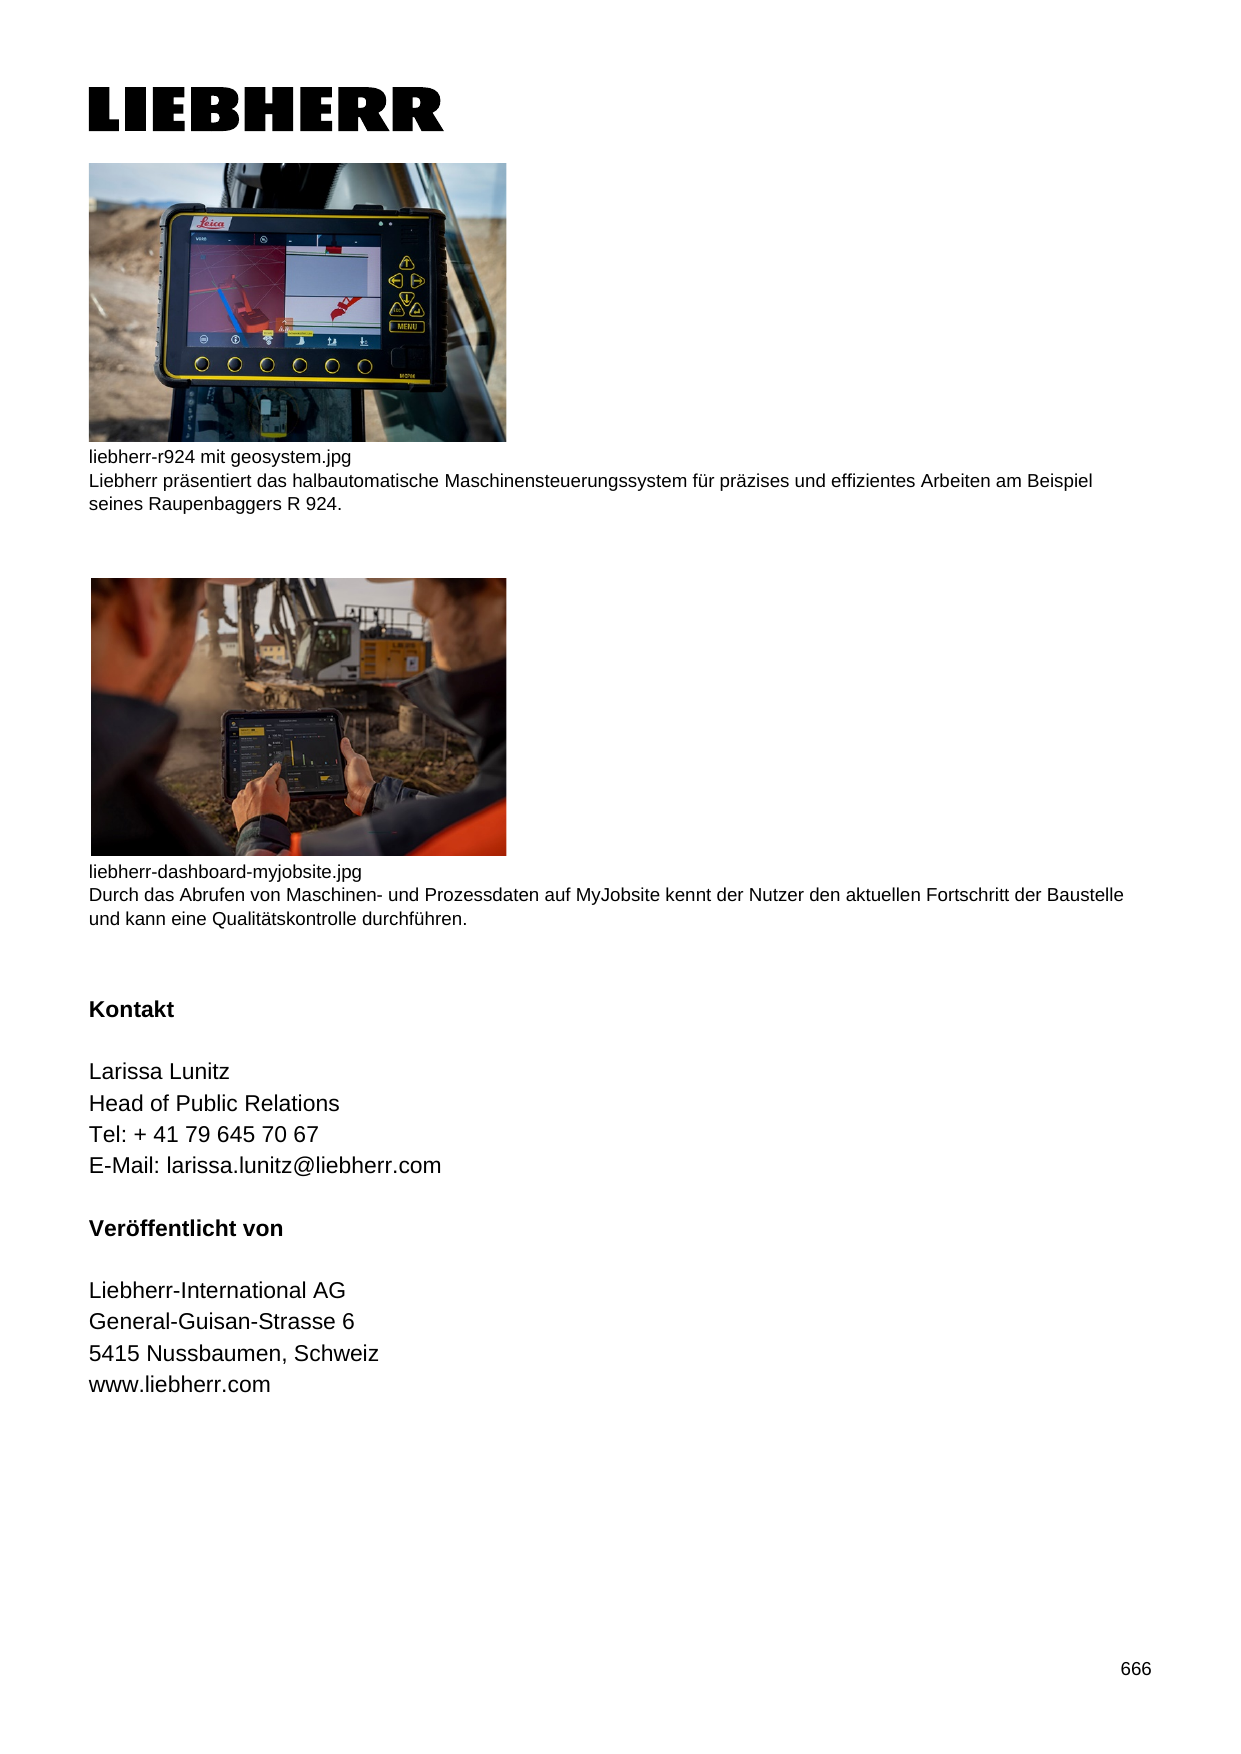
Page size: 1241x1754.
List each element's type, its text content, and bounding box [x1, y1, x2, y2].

text 5415 Nussbaumen, Schweiz [89, 1336, 1152, 1367]
text Veröffentlicht von [89, 1211, 1152, 1242]
text Kontakt [89, 992, 1152, 1023]
text Liebherr-International AG [89, 1273, 1152, 1305]
text Tel: + 41 79 645 70 67 [89, 1117, 1152, 1148]
picture [91, 578, 507, 856]
text Larissa Lunitz Head of Public Relations [89, 1055, 1152, 1117]
text General-Guisan-Strasse 6 [89, 1305, 1152, 1336]
text www.liebherr.com [89, 1367, 1152, 1398]
text liebherr-dashboard-myjobsite.jpg Durch das Abrufen von Maschinen- und Prozessdaten auf MyJobsite kennt der Nutzer den aktuellen Fortschritt der Baustelle und kann eine Qualitätskontrolle durchführen. [89, 861, 1152, 929]
text E-Mail: larissa.lunitz@liebherr.com [89, 1148, 1152, 1180]
text liebherr-r924 mit geosystem.jpg Liebherr präsentiert das halbautomatische Maschinensteuerungssystem für präzises und effizientes Arbeiten am Beispiel seines Raupenbaggers R 924. [89, 446, 1152, 514]
picture [88, 163, 507, 442]
